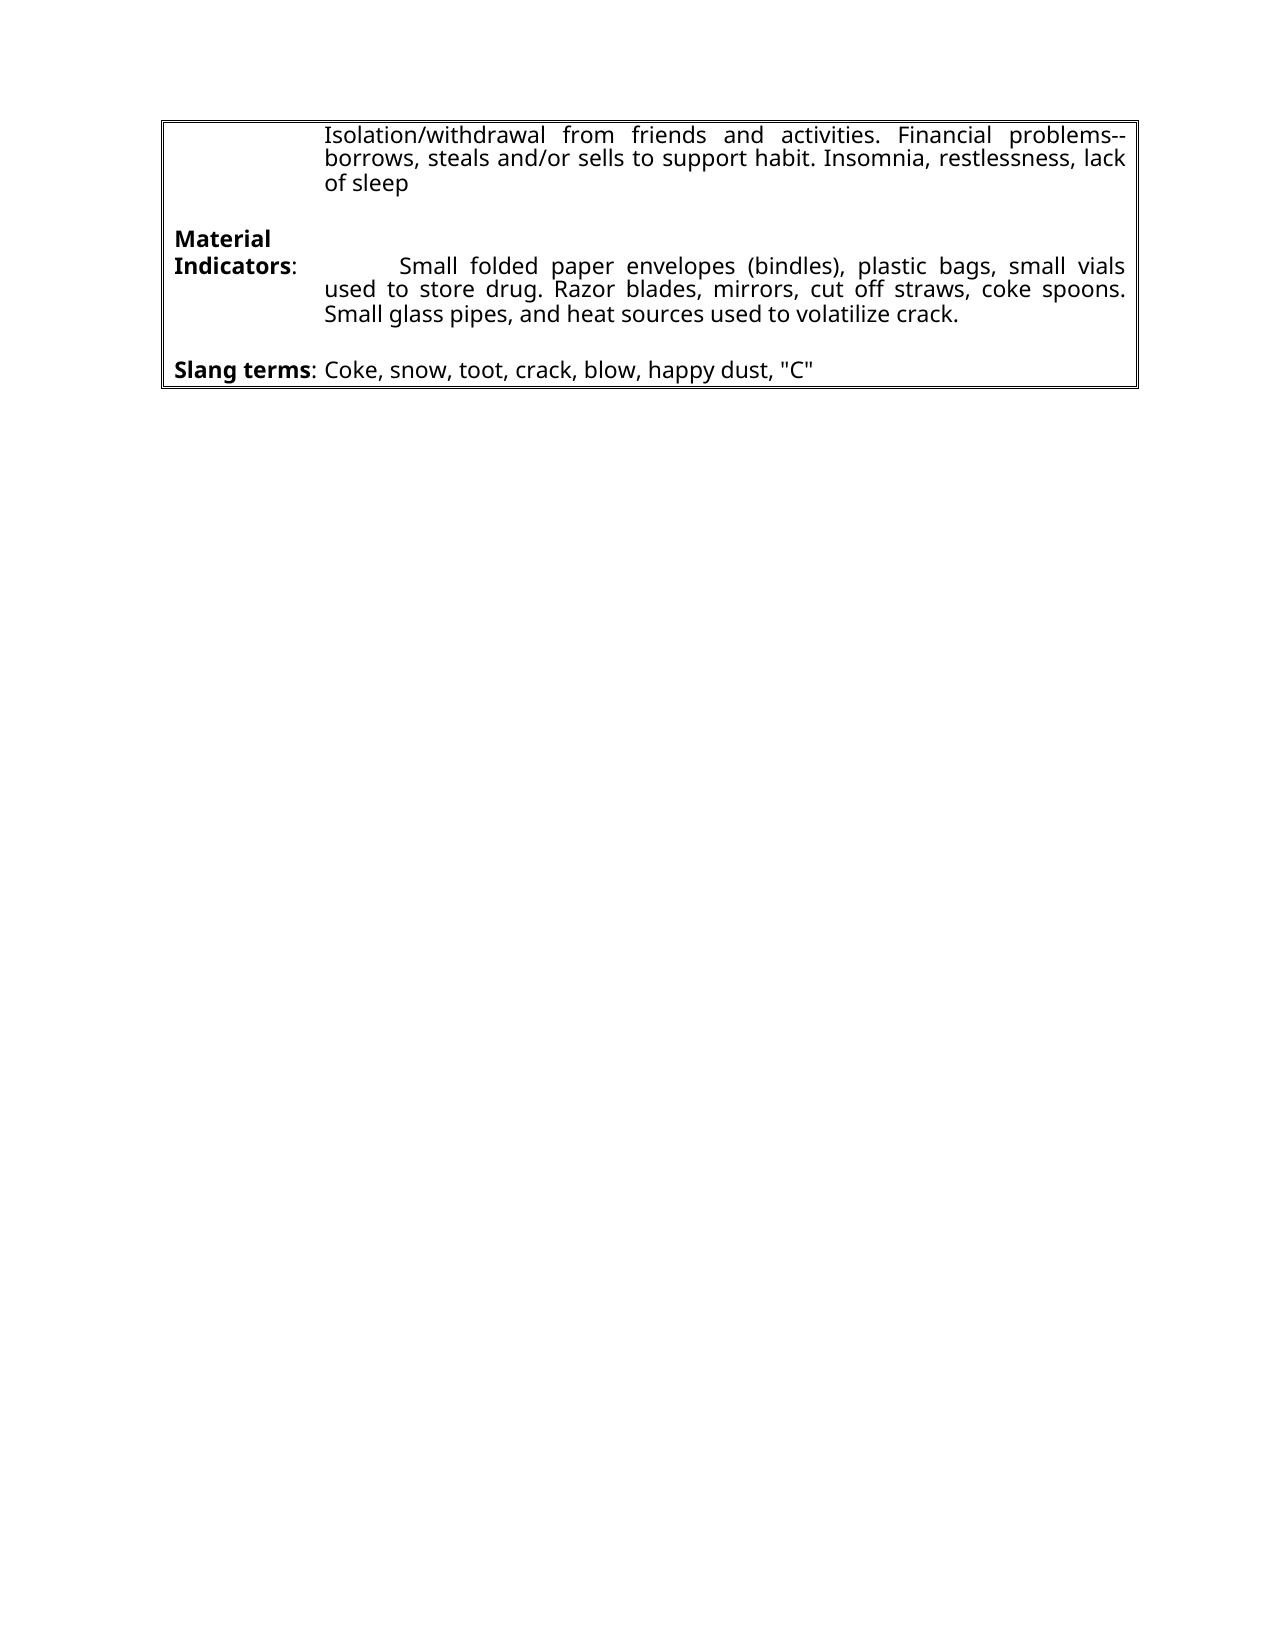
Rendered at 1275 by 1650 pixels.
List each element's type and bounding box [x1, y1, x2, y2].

table_header [164, 123, 1136, 386]
